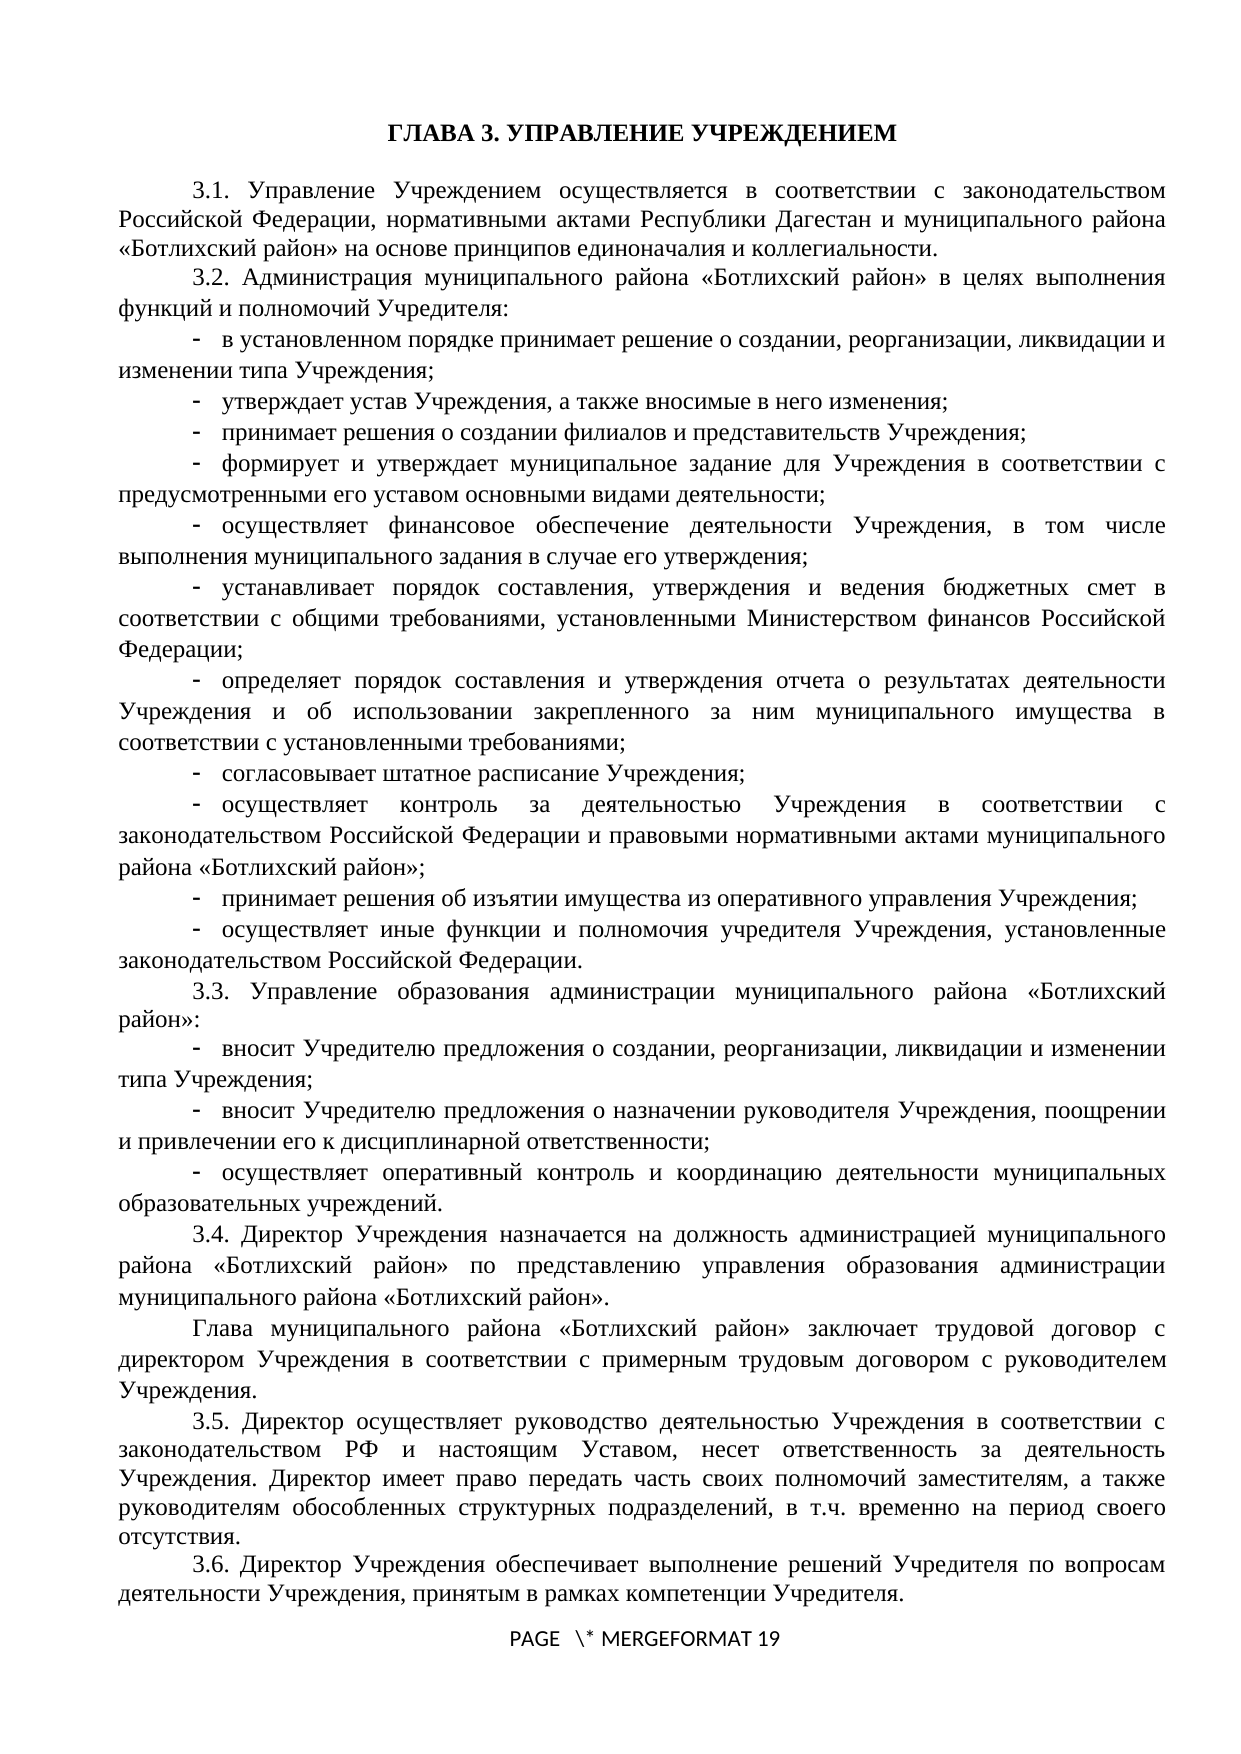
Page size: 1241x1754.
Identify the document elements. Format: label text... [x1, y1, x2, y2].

list согласовывает штатное расписание Учреждения; [118, 758, 1167, 787]
list определяет порядок составления и утверждения отчета о результатах деятельности Учреждения и об использовании закрепленного за ним муниципального имущества в соответствии с установленными требованиями; [118, 665, 1167, 756]
text 3.5. Директор осуществляет руководство деятельностью Учреждения в соответствии с законодательством РФ и настоящим Уставом, несет ответственность за деятельность Учреждения. Директор имеет право передать часть своих полномочий заместителям, а также руководителям обособленных структурных подразделений, в т.ч. временно на период своего отсутствия. [118, 1406, 1167, 1549]
text Глава муниципального района «Ботлихский район» заключает трудовой договор с директором Учреждения в соответствии с примерным трудовым договором с руководителем Учреждения. [118, 1313, 1167, 1403]
list утверждает устав Учреждения, а также вносимые в него изменения; [118, 386, 1167, 415]
text 3.4. Директор Учреждения назначается на должность администрацией муниципального района «Ботлихский район» по представлению управления образования администрации муниципального района «Ботлихский район». [118, 1219, 1167, 1310]
list устанавливает порядок составления, утверждения и ведения бюджетных смет в соответствии с общими требованиями, установленными Министерством финансов Российской Федерации; [118, 572, 1167, 663]
list осуществляет оперативный контроль и координацию деятельности муниципальных образовательных учреждений. [118, 1157, 1167, 1217]
list принимает решения о создании филиалов и представительств Учреждения; [118, 417, 1167, 446]
text 3.3. Управление образования администрации муниципального района «Ботлихский район»: [118, 976, 1167, 1033]
list вносит Учредителю предложения о назначении руководителя Учреждения, поощрении и привлечении его к дисциплинарной ответственности; [118, 1095, 1167, 1155]
list принимает решения об изъятии имущества из оперативного управления Учреждения; [118, 883, 1167, 911]
list в установленном порядке принимает решение о создании, реорганизации, ликвидации и изменении типа Учреждения; [118, 324, 1167, 384]
list вносит Учредителю предложения о создании, реорганизации, ликвидации и изменении типа Учреждения; [118, 1033, 1167, 1093]
text ГЛАВА 3. УПРАВЛЕНИЕ УЧРЕЖДЕНИЕМ [118, 118, 1167, 147]
list формирует и утверждает муниципальное задание для Учреждения в соответствии с предусмотренными его уставом основными видами деятельности; [118, 448, 1167, 508]
text 3.1. Управление Учреждением осуществляется в соответствии с законодательством Российской Федерации, нормативными актами Республики Дагестан и муниципального района «Ботлихский район» на основе принципов единоначалия и коллегиальности. [118, 176, 1167, 262]
list осуществляет иные функции и полномочия учредителя Учреждения, установленные законодательством Российской Федерации. [118, 914, 1167, 973]
text 3.2. Администрация муниципального района «Ботлихский район» в целях выполнения функций и полномочий Учредителя: [118, 262, 1167, 322]
list осуществляет контроль за деятельностью Учреждения в соответствии с законодательством Российской Федерации и правовыми нормативными актами муниципального района «Ботлихский район»; [118, 789, 1167, 880]
text 3.6. Директор Учреждения обеспечивает выполнение решений Учредителя по вопросам деятельности Учреждения, принятым в рамках компетенции Учредителя. [118, 1549, 1167, 1607]
list осуществляет финансовое обеспечение деятельности Учреждения, в том числе выполнения муниципального задания в случае его утверждения; [118, 510, 1167, 570]
